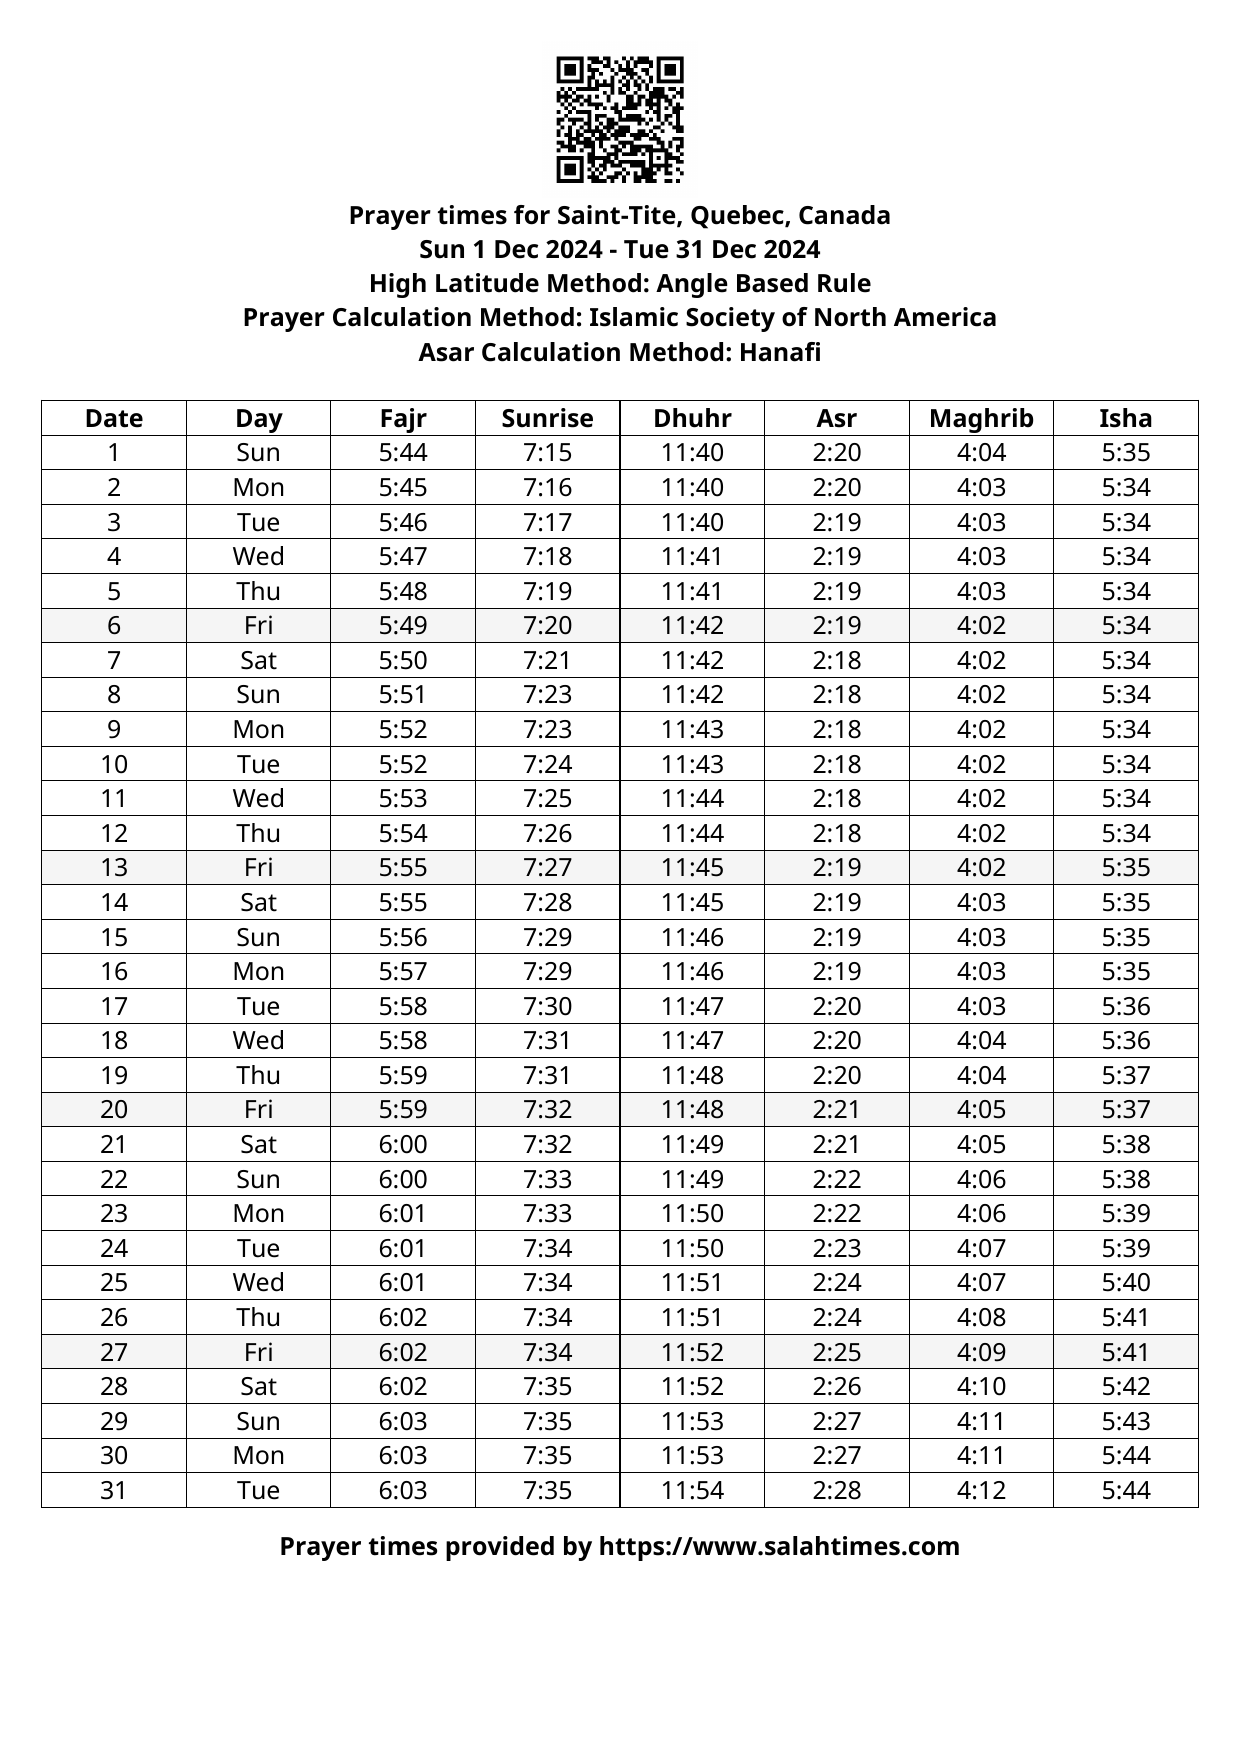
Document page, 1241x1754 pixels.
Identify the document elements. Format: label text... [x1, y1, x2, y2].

table_cell 6:00 [331, 1127, 475, 1161]
table_cell 2:23 [765, 1231, 909, 1264]
table_cell 7:26 [476, 816, 619, 849]
table_cell 5:44 [331, 436, 475, 469]
table_cell 7:32 [476, 1127, 619, 1161]
table_cell Thu [187, 1058, 330, 1092]
table_cell 4:02 [910, 781, 1053, 815]
table_cell Sun [187, 436, 330, 469]
table_cell 5:59 [331, 1058, 475, 1092]
table_cell 6 [42, 609, 186, 642]
table_cell Mon [187, 1196, 330, 1230]
table_header Asr [765, 401, 909, 434]
table_cell 11:40 [621, 436, 764, 469]
table_cell 4:12 [910, 1473, 1053, 1507]
table_cell 10 [42, 747, 186, 780]
table_cell 2:19 [765, 539, 909, 573]
table_cell Tue [187, 989, 330, 1022]
table_cell Thu [187, 1300, 330, 1334]
table_cell Fri [187, 1335, 330, 1368]
table_cell 21 [42, 1127, 186, 1161]
table_cell 5:34 [1054, 539, 1198, 573]
table_cell 27 [42, 1335, 186, 1368]
table_cell Sun [187, 678, 330, 711]
table_cell 5:41 [1054, 1335, 1198, 1368]
table_cell 4:03 [910, 505, 1053, 538]
table_cell 2:28 [765, 1473, 909, 1507]
table_cell 11:54 [621, 1473, 764, 1507]
table_cell 7:24 [476, 747, 619, 780]
table_cell 5 [42, 574, 186, 607]
table_cell 5:44 [1054, 1473, 1198, 1507]
table_cell 17 [42, 989, 186, 1022]
table_cell 20 [42, 1093, 186, 1126]
table_cell 31 [42, 1473, 186, 1507]
table_cell 11:49 [621, 1162, 764, 1195]
text Sun 1 Dec 2024 - Tue 31 Dec 2024 [42, 232, 1198, 266]
table_cell 11:47 [621, 989, 764, 1022]
table_cell 4:03 [910, 920, 1053, 953]
table_cell 5:54 [331, 816, 475, 849]
table_cell 2:19 [765, 609, 909, 642]
table_cell 4:03 [910, 989, 1053, 1022]
table_cell Thu [187, 574, 330, 607]
table_cell 7:15 [476, 436, 619, 469]
table_cell 5:58 [331, 989, 475, 1022]
table_cell 5:51 [331, 678, 475, 711]
table_cell 8 [42, 678, 186, 711]
table_header Fajr [331, 401, 475, 434]
table_cell 7:34 [476, 1231, 619, 1264]
table_cell 11:40 [621, 505, 764, 538]
table_cell 11:52 [621, 1369, 764, 1403]
table_cell 4:03 [910, 885, 1053, 919]
table_cell 5:34 [1054, 781, 1198, 815]
table_cell Sat [187, 1369, 330, 1403]
table_cell 1 [42, 436, 186, 469]
table_cell 2:20 [765, 470, 909, 504]
table_cell 7:34 [476, 1335, 619, 1368]
table_cell 2:19 [765, 851, 909, 884]
table_cell 7:16 [476, 470, 619, 504]
table_cell 4:03 [910, 954, 1053, 988]
table_cell 4:03 [910, 574, 1053, 607]
table_cell 2:22 [765, 1196, 909, 1230]
table_cell 11:48 [621, 1093, 764, 1126]
table_cell 4:04 [910, 1058, 1053, 1092]
table_cell 7:35 [476, 1473, 619, 1507]
table_cell 2:18 [765, 712, 909, 746]
table_cell Mon [187, 1439, 330, 1472]
table_cell 7:35 [476, 1404, 619, 1437]
table_cell 11:53 [621, 1439, 764, 1472]
table_cell Mon [187, 712, 330, 746]
table_cell 7:27 [476, 851, 619, 884]
table_cell 11:40 [621, 470, 764, 504]
table_cell 11:41 [621, 539, 764, 573]
table_cell 11:50 [621, 1196, 764, 1230]
table_cell 4:05 [910, 1093, 1053, 1126]
table_cell 4:02 [910, 609, 1053, 642]
table_cell 7:21 [476, 643, 619, 677]
table_cell 5:45 [331, 470, 475, 504]
table_cell 5:34 [1054, 470, 1198, 504]
table_cell 2:21 [765, 1093, 909, 1126]
table_cell 11:51 [621, 1266, 764, 1299]
table_cell 4:11 [910, 1439, 1053, 1472]
table_header Maghrib [910, 401, 1053, 434]
table_cell 5:37 [1054, 1058, 1198, 1092]
table_cell 5:35 [1054, 954, 1198, 988]
table_cell Wed [187, 539, 330, 573]
table_cell Wed [187, 1024, 330, 1057]
table_cell 5:34 [1054, 505, 1198, 538]
table_cell 5:35 [1054, 920, 1198, 953]
table_cell 2:24 [765, 1266, 909, 1299]
table_cell 5:39 [1054, 1231, 1198, 1264]
table_cell 11:52 [621, 1335, 764, 1368]
table_cell 11:51 [621, 1300, 764, 1334]
table_cell 5:50 [331, 643, 475, 677]
table_cell 22 [42, 1162, 186, 1195]
table_cell Thu [187, 816, 330, 849]
table_cell 2:26 [765, 1369, 909, 1403]
table_cell 5:48 [331, 574, 475, 607]
table_cell 2:19 [765, 954, 909, 988]
table_cell 5:53 [331, 781, 475, 815]
table_cell 2:20 [765, 989, 909, 1022]
table_cell 5:44 [1054, 1439, 1198, 1472]
table_cell 7:33 [476, 1196, 619, 1230]
table_cell 2:21 [765, 1127, 909, 1161]
table_cell 4:11 [910, 1404, 1053, 1437]
table_cell 6:03 [331, 1439, 475, 1472]
table_cell 6:03 [331, 1473, 475, 1507]
table_cell 6:01 [331, 1266, 475, 1299]
table_cell 5:37 [1054, 1093, 1198, 1126]
table_cell Fri [187, 1093, 330, 1126]
table_cell 2:20 [765, 436, 909, 469]
table_cell 5:59 [331, 1093, 475, 1126]
table_cell 2:25 [765, 1335, 909, 1368]
table_cell 11:42 [621, 643, 764, 677]
table_cell 25 [42, 1266, 186, 1299]
table_cell Wed [187, 1266, 330, 1299]
table_cell 5:34 [1054, 574, 1198, 607]
table_cell 7:23 [476, 678, 619, 711]
table_cell 4:03 [910, 539, 1053, 573]
table_cell 7:18 [476, 539, 619, 573]
text Prayer times provided by https://www.salahtimes.com [42, 1528, 1198, 1563]
table_cell 5:39 [1054, 1196, 1198, 1230]
table_cell 4:02 [910, 678, 1053, 711]
table_cell 7:19 [476, 574, 619, 607]
text High Latitude Method: Angle Based Rule [42, 266, 1198, 300]
table_cell 4:04 [910, 436, 1053, 469]
table_cell 4:09 [910, 1335, 1053, 1368]
table_cell 4:04 [910, 1024, 1053, 1057]
table_cell 2:19 [765, 885, 909, 919]
table_cell 6:00 [331, 1162, 475, 1195]
table_cell 2:18 [765, 816, 909, 849]
table_cell 7:30 [476, 989, 619, 1022]
table_cell 5:38 [1054, 1127, 1198, 1161]
table_cell 5:34 [1054, 816, 1198, 849]
table_cell 4:02 [910, 747, 1053, 780]
table_cell 18 [42, 1024, 186, 1057]
table_cell 7:35 [476, 1369, 619, 1403]
table_cell 2:19 [765, 574, 909, 607]
table_cell 5:35 [1054, 851, 1198, 884]
table_cell 9 [42, 712, 186, 746]
table_cell 5:40 [1054, 1266, 1198, 1299]
table_cell 2:20 [765, 1024, 909, 1057]
table_header Isha [1054, 401, 1198, 434]
table_cell Sun [187, 1162, 330, 1195]
table_cell Sun [187, 1404, 330, 1437]
table_cell Tue [187, 1231, 330, 1264]
table_cell 2:19 [765, 920, 909, 953]
table_cell 4:02 [910, 816, 1053, 849]
table_cell 5:34 [1054, 678, 1198, 711]
table_cell 2:18 [765, 781, 909, 815]
table_cell 4:03 [910, 470, 1053, 504]
table_cell 5:55 [331, 885, 475, 919]
table_cell 7:28 [476, 885, 619, 919]
table_cell 4:06 [910, 1196, 1053, 1230]
table_cell Tue [187, 1473, 330, 1507]
table_cell 3 [42, 505, 186, 538]
table_cell 2:22 [765, 1162, 909, 1195]
table_cell 6:02 [331, 1335, 475, 1368]
table_cell 4:07 [910, 1266, 1053, 1299]
table_cell 5:34 [1054, 643, 1198, 677]
table_cell 5:52 [331, 712, 475, 746]
table_header Date [42, 401, 186, 434]
table_cell 7:32 [476, 1093, 619, 1126]
table_cell 24 [42, 1231, 186, 1264]
table_cell 4 [42, 539, 186, 573]
table_cell 11:53 [621, 1404, 764, 1437]
table_cell 7:31 [476, 1024, 619, 1057]
table_cell 2 [42, 470, 186, 504]
table_cell 2:24 [765, 1300, 909, 1334]
table_cell 29 [42, 1404, 186, 1437]
table_cell 5:57 [331, 954, 475, 988]
table_cell 4:02 [910, 851, 1053, 884]
table_cell Sat [187, 1127, 330, 1161]
table_cell 2:18 [765, 678, 909, 711]
table_cell 15 [42, 920, 186, 953]
table_cell 11:42 [621, 609, 764, 642]
table_cell 7 [42, 643, 186, 677]
table_cell 7:17 [476, 505, 619, 538]
table_cell 6:02 [331, 1300, 475, 1334]
table_cell 5:36 [1054, 989, 1198, 1022]
table_cell 13 [42, 851, 186, 884]
table_cell 7:34 [476, 1266, 619, 1299]
table_cell 6:02 [331, 1369, 475, 1403]
table_cell 5:49 [331, 609, 475, 642]
table_cell 5:36 [1054, 1024, 1198, 1057]
table_cell 7:31 [476, 1058, 619, 1092]
table_cell 4:05 [910, 1127, 1053, 1161]
table_cell 11:45 [621, 851, 764, 884]
table_cell Wed [187, 781, 330, 815]
table_cell 5:34 [1054, 747, 1198, 780]
table_header Day [187, 401, 330, 434]
table_cell 11:46 [621, 920, 764, 953]
text Prayer times for Saint-Tite, Quebec, Canada [42, 198, 1198, 232]
table_cell 4:07 [910, 1231, 1053, 1264]
table_cell Fri [187, 851, 330, 884]
table_cell 5:38 [1054, 1162, 1198, 1195]
table_cell 2:27 [765, 1439, 909, 1472]
table_cell 6:01 [331, 1196, 475, 1230]
table_cell 5:52 [331, 747, 475, 780]
table_cell 5:35 [1054, 885, 1198, 919]
table_cell 11:44 [621, 781, 764, 815]
table_cell 5:43 [1054, 1404, 1198, 1437]
table_cell 4:08 [910, 1300, 1053, 1334]
table_cell 4:02 [910, 712, 1053, 746]
table_cell 5:35 [1054, 436, 1198, 469]
table_cell 2:18 [765, 747, 909, 780]
table_cell 7:23 [476, 712, 619, 746]
table_cell 2:20 [765, 1058, 909, 1092]
table_cell 11:50 [621, 1231, 764, 1264]
table_cell 7:25 [476, 781, 619, 815]
table_cell 26 [42, 1300, 186, 1334]
table_cell 30 [42, 1439, 186, 1472]
table_cell 11:41 [621, 574, 764, 607]
table_cell 11:43 [621, 712, 764, 746]
table_cell 7:34 [476, 1300, 619, 1334]
table_cell 2:18 [765, 643, 909, 677]
table_cell 14 [42, 885, 186, 919]
table_cell 5:34 [1054, 609, 1198, 642]
table_cell 5:42 [1054, 1369, 1198, 1403]
table_cell Sun [187, 920, 330, 953]
table_cell 2:27 [765, 1404, 909, 1437]
table_cell 11:44 [621, 816, 764, 849]
picture [542, 41, 699, 198]
table_cell 4:06 [910, 1162, 1053, 1195]
table_cell 7:29 [476, 954, 619, 988]
table_cell Mon [187, 470, 330, 504]
table_cell Sat [187, 885, 330, 919]
table_cell Fri [187, 609, 330, 642]
table_cell 11:47 [621, 1024, 764, 1057]
table_cell 7:29 [476, 920, 619, 953]
table_cell 7:33 [476, 1162, 619, 1195]
table_cell Tue [187, 505, 330, 538]
table_cell 5:47 [331, 539, 475, 573]
table_cell 11:43 [621, 747, 764, 780]
text Asar Calculation Method: Hanafi [42, 334, 1198, 368]
table_cell 5:58 [331, 1024, 475, 1057]
table_cell 19 [42, 1058, 186, 1092]
table_cell 6:01 [331, 1231, 475, 1264]
table_cell 11:42 [621, 678, 764, 711]
table_cell 5:34 [1054, 712, 1198, 746]
table_cell 4:02 [910, 643, 1053, 677]
table_cell 7:20 [476, 609, 619, 642]
table_cell 16 [42, 954, 186, 988]
table_cell 11:45 [621, 885, 764, 919]
table_cell 11:49 [621, 1127, 764, 1161]
table_cell 2:19 [765, 505, 909, 538]
table_cell Mon [187, 954, 330, 988]
table_cell 11:46 [621, 954, 764, 988]
table_cell 5:41 [1054, 1300, 1198, 1334]
table_cell 23 [42, 1196, 186, 1230]
table_cell Sat [187, 643, 330, 677]
table_cell 4:10 [910, 1369, 1053, 1403]
table_cell 5:55 [331, 851, 475, 884]
table_cell 11 [42, 781, 186, 815]
table_cell 11:48 [621, 1058, 764, 1092]
table_cell Tue [187, 747, 330, 780]
table_cell 7:35 [476, 1439, 619, 1472]
table_cell 5:46 [331, 505, 475, 538]
table_cell 5:56 [331, 920, 475, 953]
table_header Sunrise [476, 401, 619, 434]
table_cell 6:03 [331, 1404, 475, 1437]
table_cell 28 [42, 1369, 186, 1403]
text Prayer Calculation Method: Islamic Society of North America [42, 300, 1198, 334]
table_cell 12 [42, 816, 186, 849]
table_header Dhuhr [621, 401, 764, 434]
